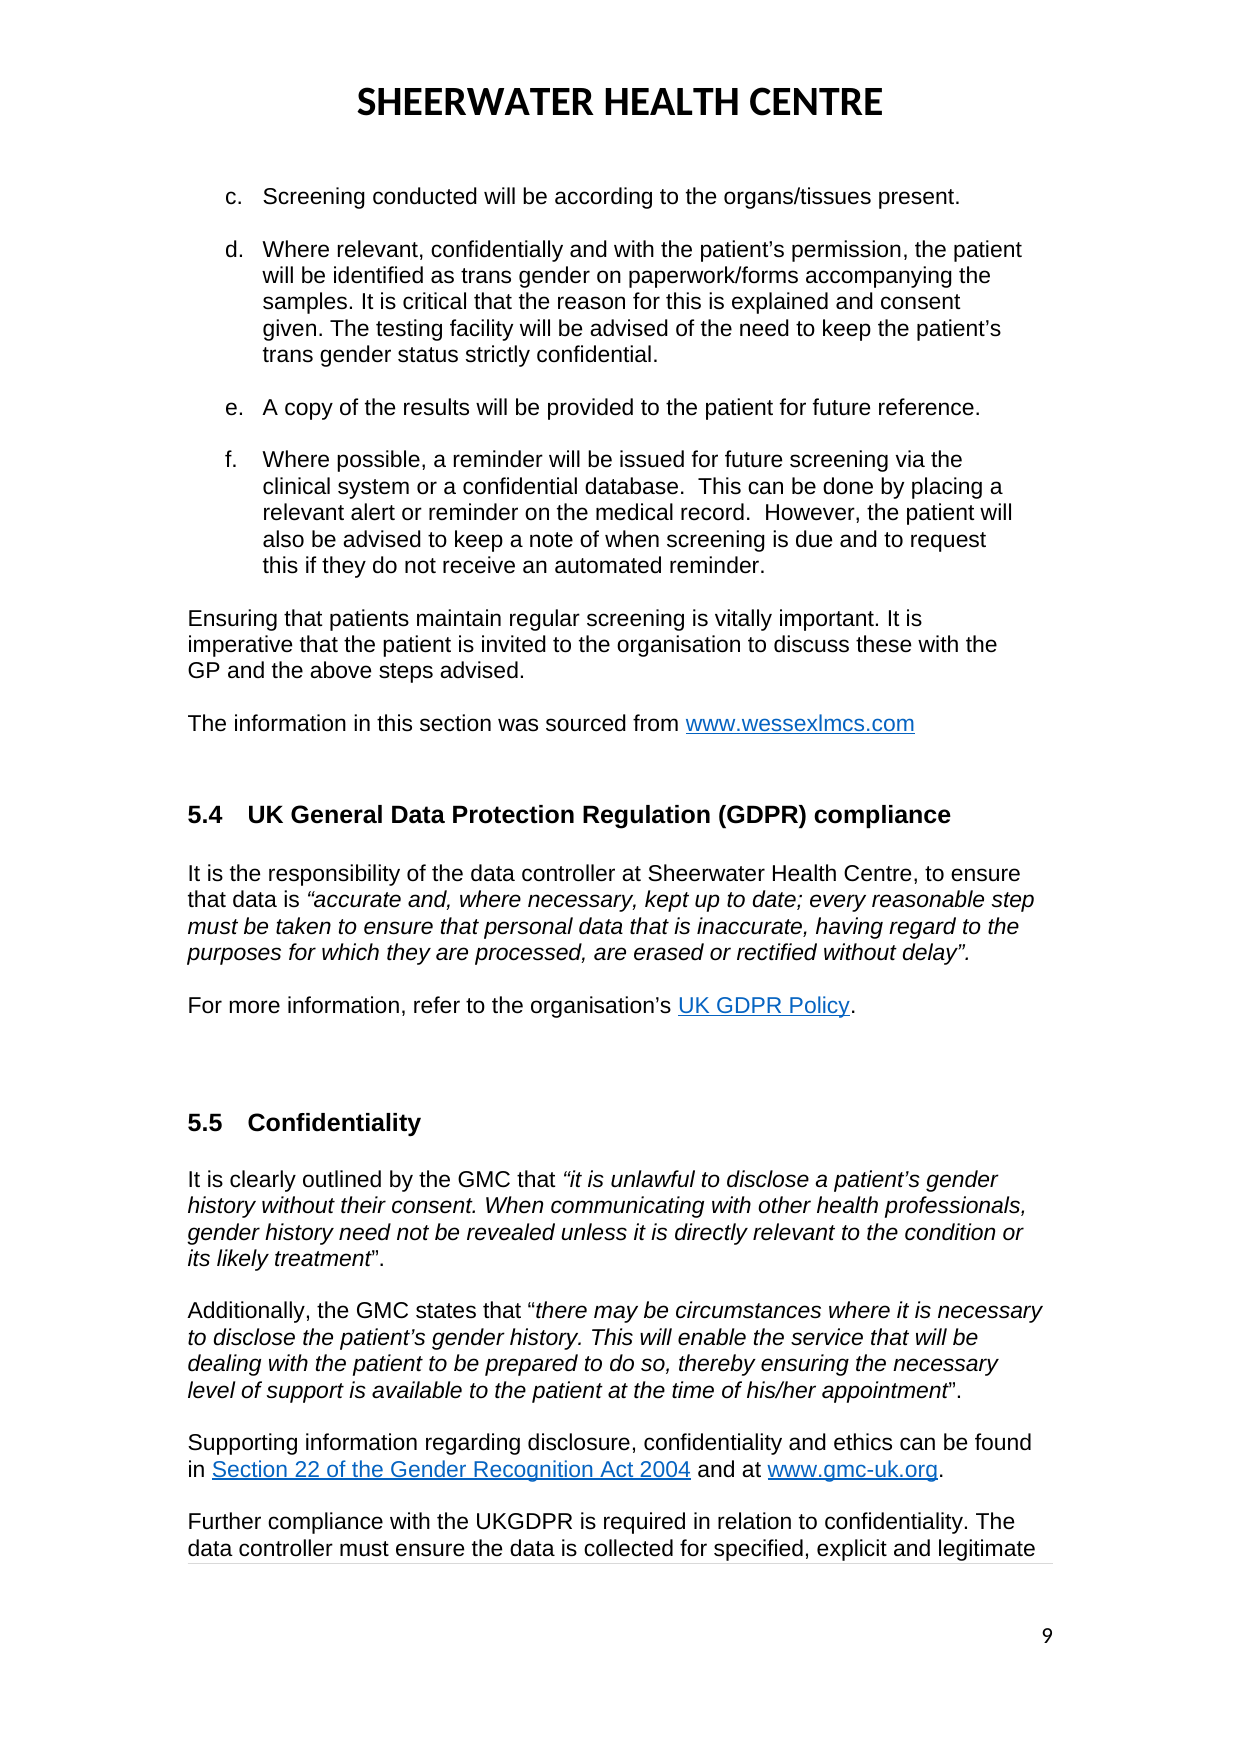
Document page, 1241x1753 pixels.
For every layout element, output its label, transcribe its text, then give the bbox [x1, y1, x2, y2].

text Ensuring that patients maintain regular screening is vitally important. It is imperative that the patient is invited to the organisation to discuss these with the GP and the above steps advised. [187, 604, 1028, 684]
text Additionally, the GMC states that “there may be circumstances where it is necessary to disclose the patient’s gender history. This will enable the service that will be dealing with the patient to be prepared to do so, thereby ensuring the necessary level of support is available to the patient at the time of his/her appointment”. [187, 1297, 1053, 1403]
text For more information, refer to the organisation’s UK GDPR Policy. [187, 992, 1053, 1018]
list Screening conducted will be according to the organs/tissues present. [225, 183, 1028, 209]
subtitle Confidentiality [187, 1108, 1053, 1137]
list Where possible, a reminder will be issued for future screening via the clinical system or a confidential database. This can be done by placing a relevant alert or reminder on the medical record. However, the patient will also be advised to keep a note of when screening is due and to request this if they do not receive an automated reminder. [225, 446, 1028, 578]
text The information in this section was sourced from www.wessexlmcs.com [187, 710, 1028, 736]
list A copy of the results will be provided to the patient for future reference. [225, 394, 1028, 420]
text It is clearly outlined by the GMC that “it is unlawful to disclose a patient’s gender history without their consent. When communicating with other health professionals, gender history need not be revealed unless it is directly relevant to the condition or its likely treatment”. [187, 1166, 1053, 1271]
subtitle UK General Data Protection Regulation (GDPR) compliance [187, 800, 1053, 829]
list Where relevant, confidentially and with the patient’s permission, the patient will be identified as trans gender on paperwork/forms accompanying the samples. It is critical that the reason for this is explained and consent given. The testing facility will be advised of the need to keep the patient’s trans gender status strictly confidential. [225, 236, 1028, 367]
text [187, 1508, 1053, 1561]
text Supporting information regarding disclosure, confidentiality and ethics can be found in Section 22 of the Gender Recognition Act 2004 and at www.gmc-uk.org. [187, 1429, 1053, 1482]
text It is the responsibility of the data controller at Sheerwater Health Centre, to ensure that data is “accurate and, where necessary, kept up to date; every reasonable step must be taken to ensure that personal data that is inaccurate, having regard to the purposes for which they are processed, are erased or rectified without delay”. [187, 860, 1053, 965]
